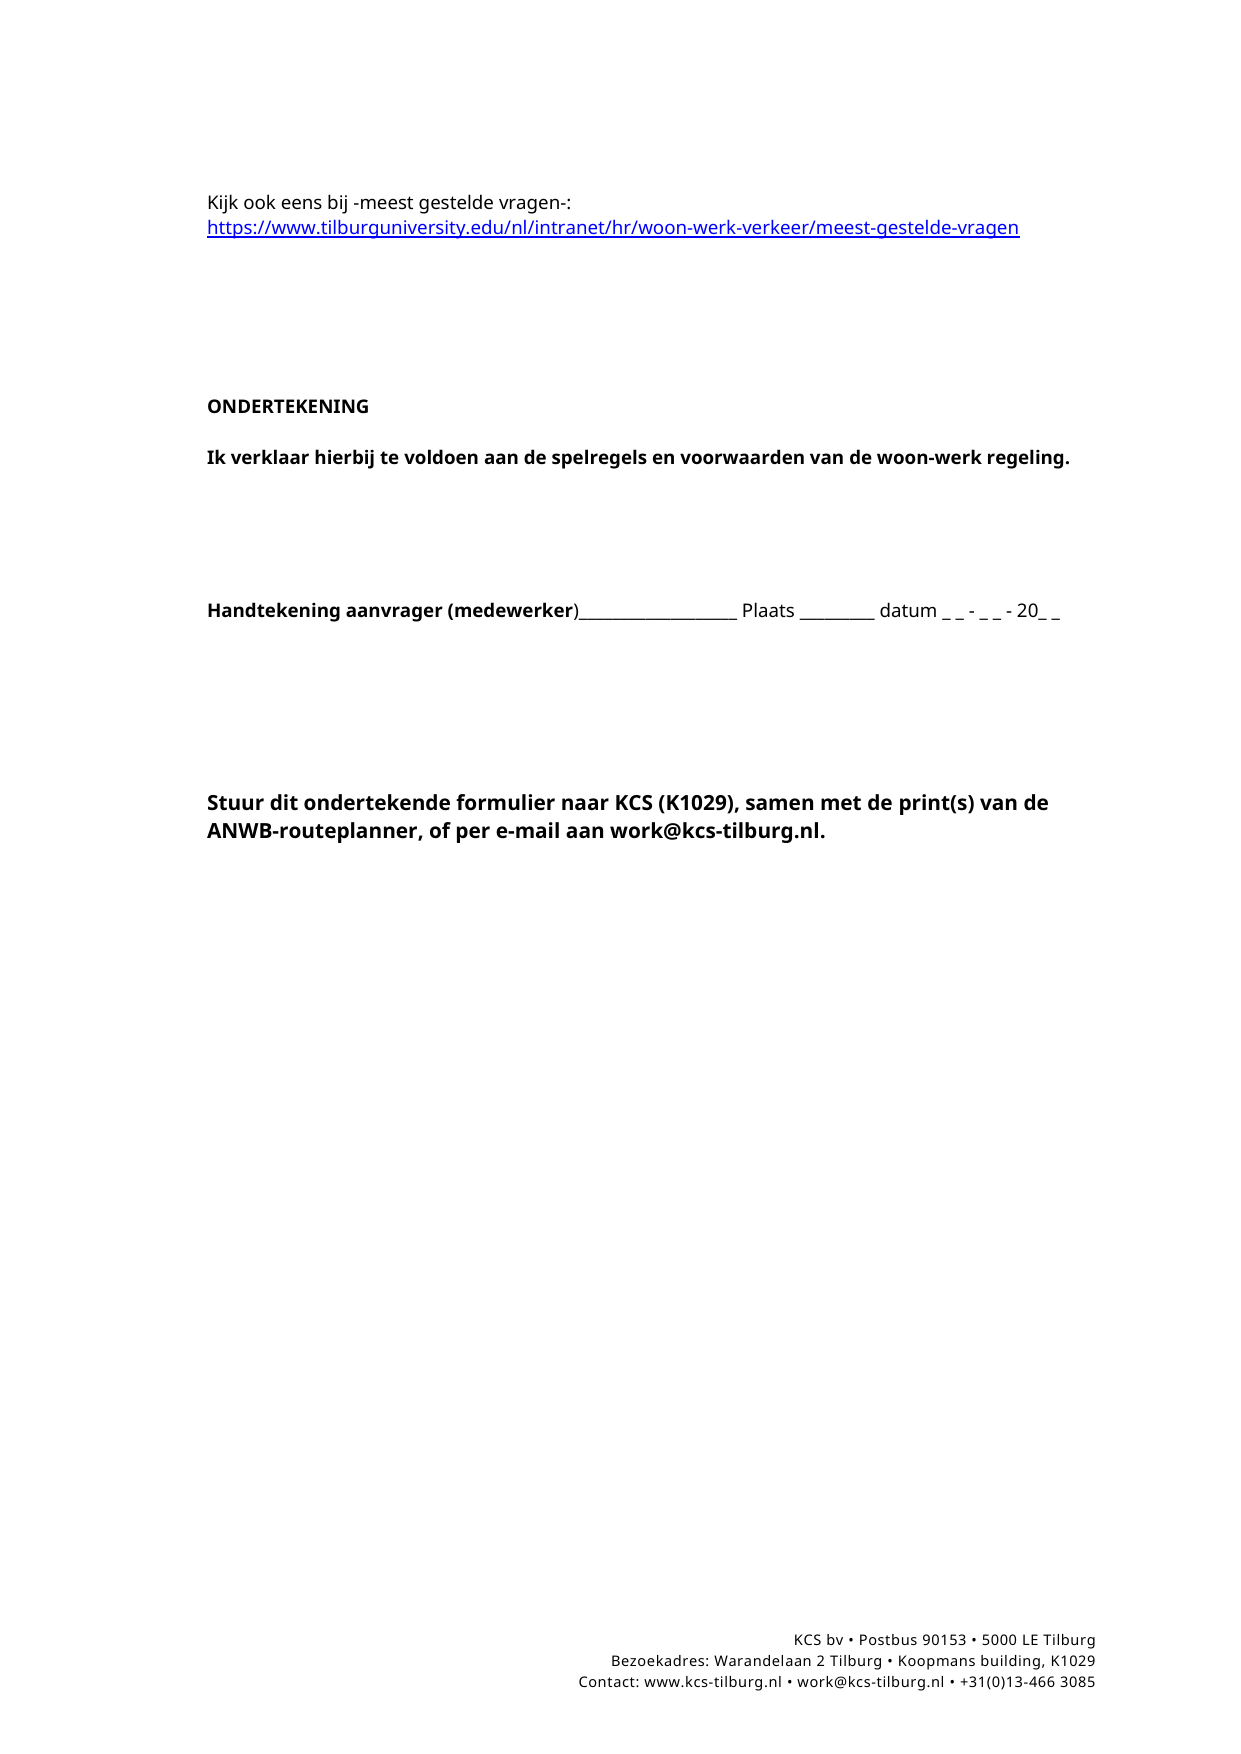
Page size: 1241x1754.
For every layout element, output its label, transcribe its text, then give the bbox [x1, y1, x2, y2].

text Handtekening aanvrager (medewerker)___________________ Plaats _________ datum _ _ - _ _ - 20_ _ [207, 597, 1096, 623]
text Stuur dit ondertekende formulier naar KCS (K1029), samen met de print(s) van de ANWB-routeplanner, of per e-mail aan work@kcs-tilburg.nl. [207, 788, 1096, 844]
text ONDERTEKENING [207, 393, 1096, 419]
text Ik verklaar hierbij te voldoen aan de spelregels en voorwaarden van de woon-werk regeling. [207, 444, 1096, 470]
text Kijk ook eens bij -meest gestelde vragen-: [207, 189, 1096, 214]
text https://www.tilburguniversity.edu/nl/intranet/hr/woon-werk-verkeer/meest-gestelde-vragen [207, 214, 1096, 240]
